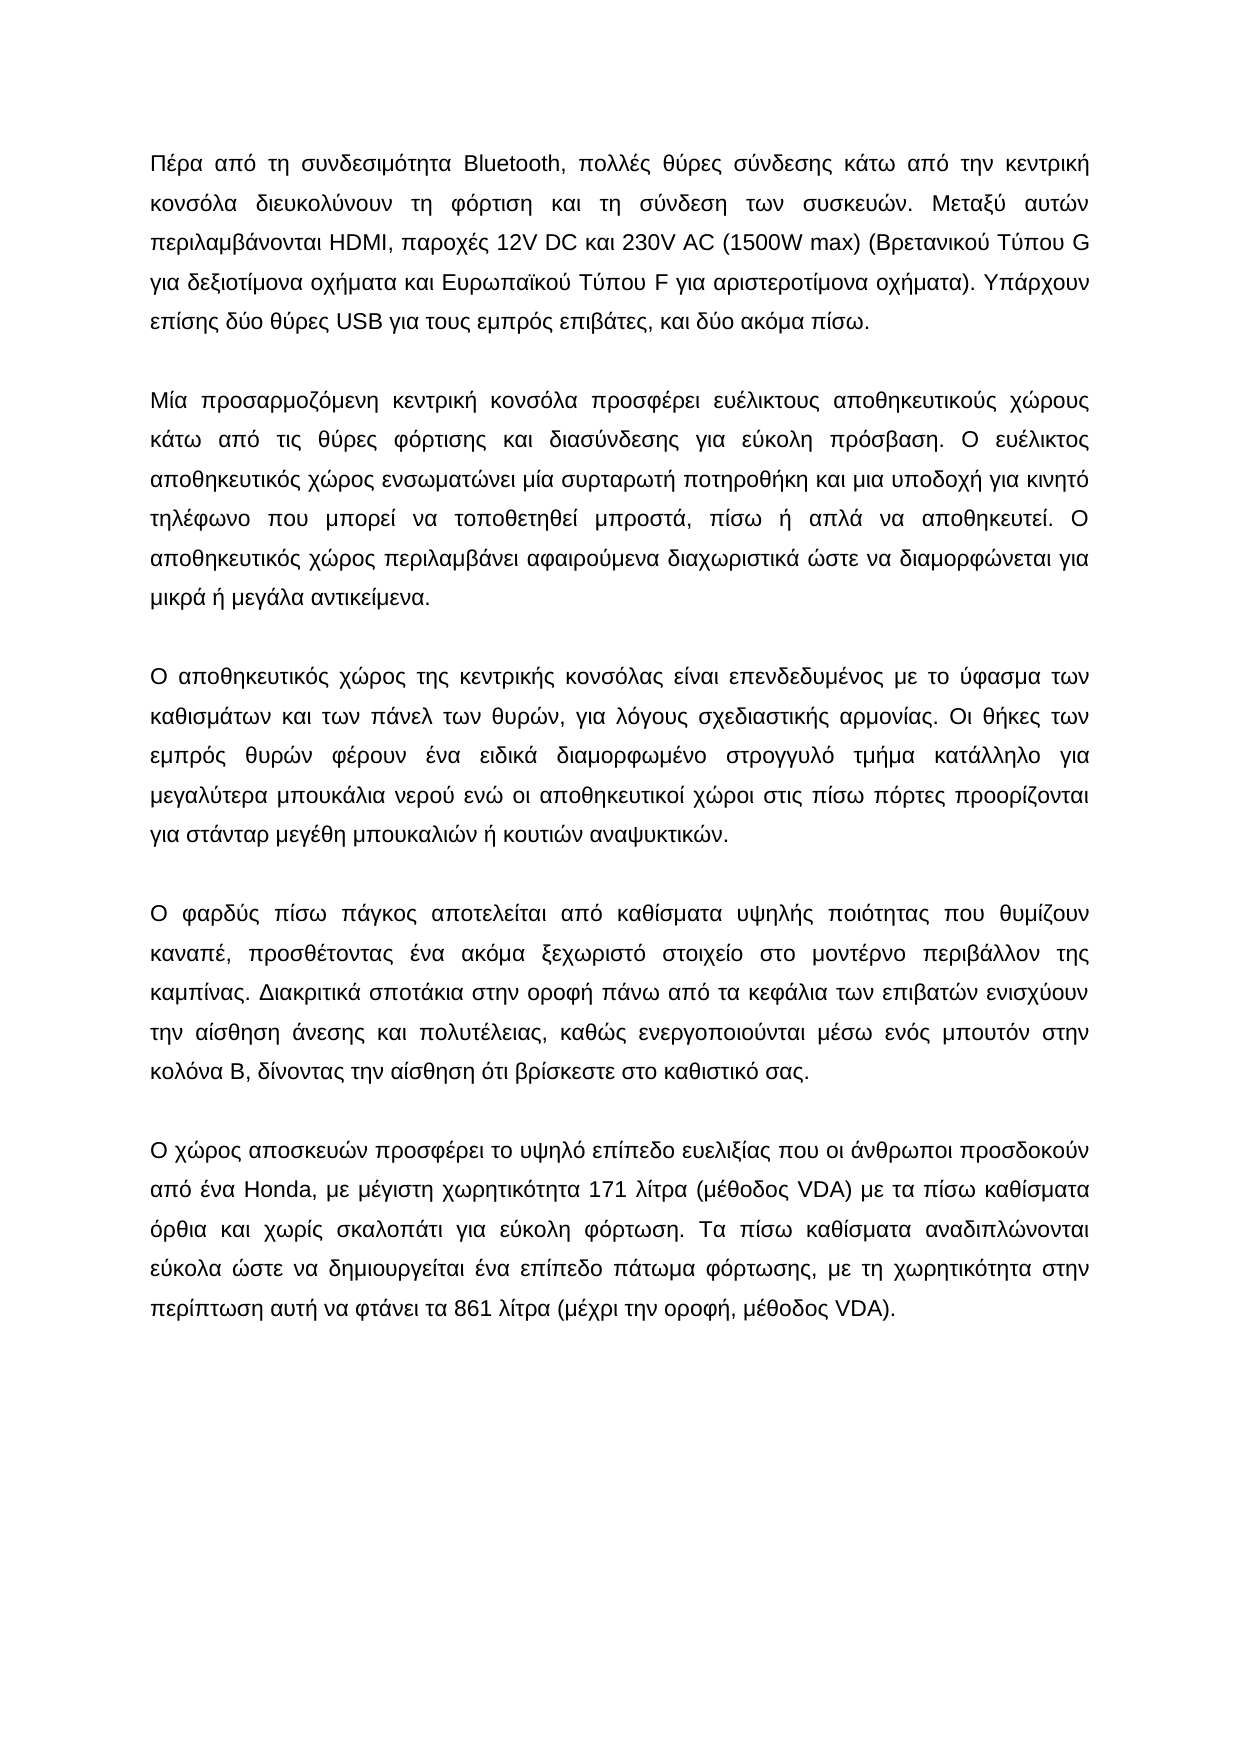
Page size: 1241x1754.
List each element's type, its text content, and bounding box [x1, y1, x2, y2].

text Ο αποθηκευτικός χώρος της κεντρικής κονσόλας είναι επενδεδυμένος με το ύφασμα των καθισμάτων και των πάνελ των θυρών, για λόγους σχεδιαστικής αρμονίας. Οι θήκες των εμπρός θυρών φέρουν ένα ειδικά διαμορφωμένο στρογγυλό τμήμα κατάλληλο για μεγαλύτερα μπουκάλια νερού ενώ οι αποθηκευτικοί χώροι στις πίσω πόρτες προορίζονται για στάνταρ μεγέθη μπουκαλιών ή κουτιών αναψυκτικών. [150, 663, 1090, 847]
text Μία προσαρμοζόμενη κεντρική κονσόλα προσφέρει ευέλικτους αποθηκευτικούς χώρους κάτω από τις θύρες φόρτισης και διασύνδεσης για εύκολη πρόσβαση. Ο ευέλικτος αποθηκευτικός χώρος ενσωματώνει μία συρταρωτή ποτηροθήκη και μια υποδοχή για κινητό τηλέφωνο που μπορεί να τοποθετηθεί μπροστά, πίσω ή απλά να αποθηκευτεί. Ο αποθηκευτικός χώρος περιλαμβάνει αφαιρούμενα διαχωριστικά ώστε να διαμορφώνεται για μικρά ή μεγάλα αντικείμενα. [150, 387, 1090, 611]
text Πέρα από τη συνδεσιμότητα Bluetooth, πολλές θύρες σύνδεσης κάτω από την κεντρική κονσόλα διευκολύνουν τη φόρτιση και τη σύνδεση των συσκευών. Μεταξύ αυτών περιλαμβάνονται HDMI, παροχές 12V DC και 230V AC (1500W max) (Βρετανικού Τύπου G για δεξιοτίμονα οχήματα και Ευρωπαϊκού Τύπου F για αριστεροτίμονα οχήματα). Υπάρχουν επίσης δύο θύρες USB για τους εμπρός επιβάτες, και δύο ακόμα πίσω. [150, 150, 1090, 334]
text Ο χώρος αποσκευών προσφέρει το υψηλό επίπεδο ευελιξίας που οι άνθρωποι προσδοκούν από ένα Honda, με μέγιστη χωρητικότητα 171 λίτρα (μέθοδος VDA) με τα πίσω καθίσματα όρθια και χωρίς σκαλοπάτι για εύκολη φόρτωση. Τα πίσω καθίσματα αναδιπλώνονται εύκολα ώστε να δημιουργείται ένα επίπεδο πάτωμα φόρτωσης, με τη χωρητικότητα στην περίπτωση αυτή να φτάνει τα 861 λίτρα (μέχρι την οροφή, μέθοδος VDA). [150, 1137, 1090, 1321]
text Ο φαρδύς πίσω πάγκος αποτελείται από καθίσματα υψηλής ποιότητας που θυμίζουν καναπέ, προσθέτοντας ένα ακόμα ξεχωριστό στοιχείο στο μοντέρνο περιβάλλον της καμπίνας. Διακριτικά σποτάκια στην οροφή πάνω από τα κεφάλια των επιβατών ενισχύουν την αίσθηση άνεσης και πολυτέλειας, καθώς ενεργοποιούνται μέσω ενός μπουτόν στην κολόνα B, δίνοντας την αίσθηση ότι βρίσκεστε στο καθιστικό σας. [150, 900, 1090, 1084]
